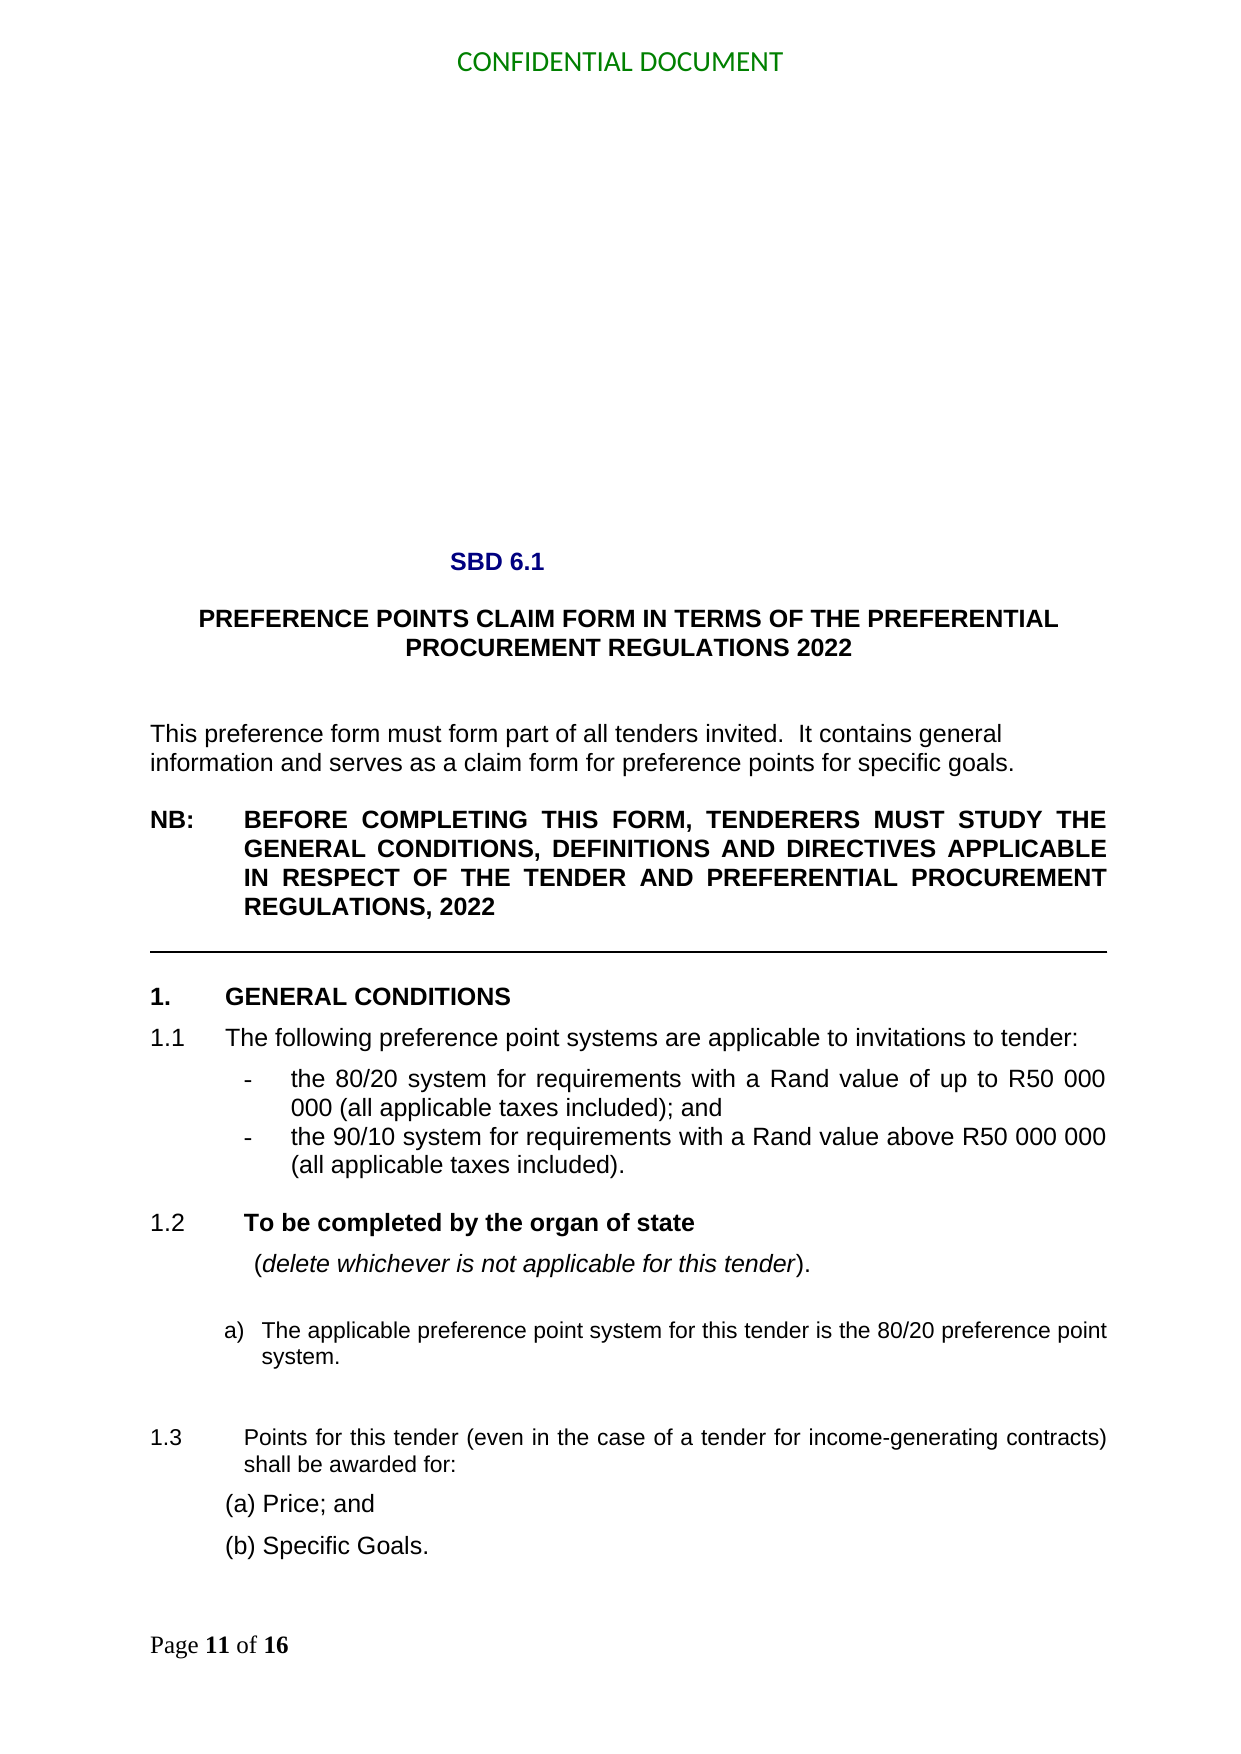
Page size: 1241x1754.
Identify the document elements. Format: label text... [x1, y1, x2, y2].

text NB: BEFORE COMPLETING THIS FORM, TENDERERS MUST STUDY THE GENERAL CONDITIONS, DEFINITIONS AND DIRECTIVES APPLICABLE IN RESPECT OF THE TENDER AND PREFERENTIAL PROCUREMENT REGULATIONS, 2022 [150, 805, 1107, 920]
list Price; and [225, 1489, 1107, 1518]
text SBD 6.1 [150, 547, 1107, 575]
list The following preference point systems are applicable to invitations to tender: [150, 1023, 1107, 1051]
list The applicable preference point system for this tender is the 80/20 preference point system. [224, 1317, 1107, 1369]
text (delete whichever is not applicable for this tender). [150, 1249, 1107, 1278]
text This preference form must form part of all tenders invited. It contains general information and serves as a claim form for preference points for specific goals. [150, 719, 1107, 777]
text PREFERENCE POINTS CLAIM FORM IN TERMS OF THE PREFERENTIAL PROCUREMENT REGULATIONS 2022 [150, 604, 1107, 662]
list To be completed by the organ of state [150, 1208, 1107, 1237]
list GENERAL CONDITIONS [150, 981, 1107, 1010]
list the 80/20 system for requirements with a Rand value of up to R50 000 000 (all applicable taxes included); and [244, 1064, 1107, 1122]
list Points for this tender (even in the case of a tender for income-generating contracts) shall be awarded for: [150, 1424, 1107, 1477]
list the 90/10 system for requirements with a Rand value above R50 000 000 (all applicable taxes included). [244, 1122, 1107, 1179]
list Specific Goals. [225, 1531, 1107, 1559]
